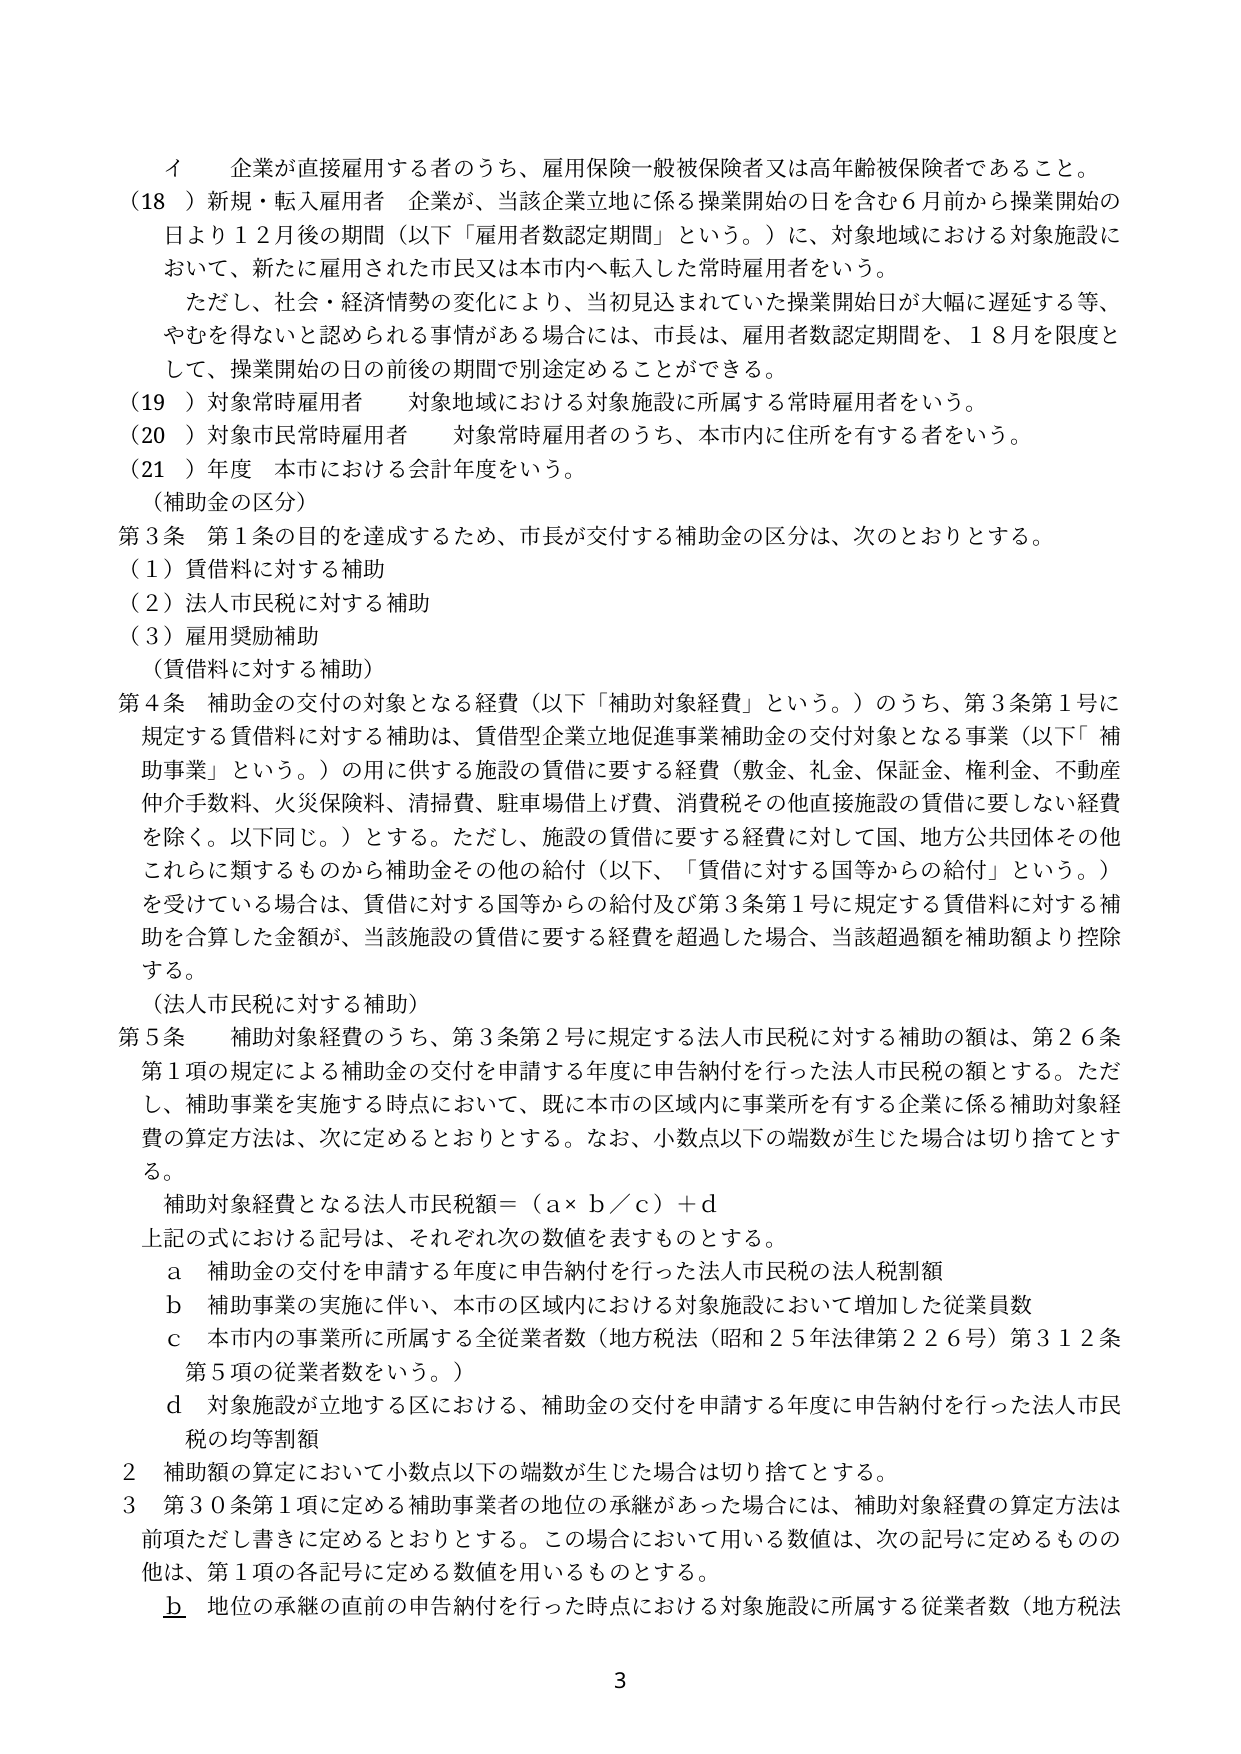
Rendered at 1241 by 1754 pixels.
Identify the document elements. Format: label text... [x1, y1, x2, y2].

text （賃借料に対する補助） [118, 652, 1122, 685]
text ただし、社会・経済情勢の変化により、当初見込まれていた操業開始日が大幅に遅延する等、やむを得ないと認められる事情がある場合には、市長は、雇用者数認定期間を、１８月を限度として、操業開始の日の前後の期間で別途定めることができる。 [118, 284, 1122, 384]
text （補助金の区分） [118, 484, 1122, 518]
text ｂ 補助事業の実施に伴い、本市の区域内における対象施設において増加した従業員数 [118, 1287, 1122, 1321]
text 第５条 補助対象経費のうち、第３条第２号に規定する法人市民税に対する補助の額は、第２６条第１項の規定による補助金の交付を申請する年度に申告納付を行った法人市民税の額とする。ただし、補助事業を実施する時点において、既に本市の区域内に事業所を有する企業に係る補助対象経費の算定方法は、次に定めるとおりとする。なお、小数点以下の端数が生じた場合は切り捨てとする。 [118, 1019, 1122, 1187]
text 上記の式における記号は、それぞれ次の数値を表すものとする。 [118, 1220, 1122, 1254]
text ａ 補助金の交付を申請する年度に申告納付を行った法人市民税の法人税割額 [118, 1254, 1122, 1287]
text （18）新規・転入雇用者 企業が、当該企業立地に係る操業開始の日を含む６月前から操業開始の日より１２月後の期間（以下「雇用者数認定期間」という。）に、対象地域における対象施設において、新たに雇用された市民又は本市内へ転入した常時雇用者をいう。 [118, 184, 1122, 284]
text ２ 補助額の算定において小数点以下の端数が生じた場合は切り捨てとする。 [118, 1454, 1122, 1488]
text 第４条 補助金の交付の対象となる経費（以下「補助対象経費」という。）のうち、第３条第１号に規定する賃借料に対する補助は、賃借型企業立地促進事業補助金の交付対象となる事業（以下｢補助事業｣という。）の用に供する施設の賃借に要する経費（敷金、礼金、保証金、権利金、不動産仲介手数料、火災保険料、清掃費、駐車場借上げ費、消費税その他直接施設の賃借に要しない経費を除く。以下同じ。）とする。ただし、施設の賃借に要する経費に対して国、地方公共団体その他これらに類するものから補助金その他の給付（以下、「賃借に対する国等からの給付」という。）を受けている場合は、賃借に対する国等からの給付及び第３条第１号に規定する賃借料に対する補助を合算した金額が、当該施設の賃借に要する経費を超過した場合、当該超過額を補助額より控除する。 [118, 685, 1122, 986]
text （法人市民税に対する補助） [118, 986, 1122, 1019]
text （21）年度 本市における会計年度をいう。 [118, 451, 1122, 484]
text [163, 1588, 1122, 1621]
text ３ 第３０条第１項に定める補助事業者の地位の承継があった場合には、補助対象経費の算定方法は前項ただし書きに定めるとおりとする。この場合において用いる数値は、次の記号に定めるものの他は、第１項の各記号に定める数値を用いるものとする。 [118, 1488, 1122, 1588]
text （19）対象常時雇用者 対象地域における対象施設に所属する常時雇用者をいう。 [118, 384, 1122, 418]
text （２）法人市民税に対する補助 [118, 585, 1122, 618]
text （１）賃借料に対する補助 [118, 551, 1122, 585]
text ｄ 対象施設が立地する区における、補助金の交付を申請する年度に申告納付を行った法人市民税の均等割額 [163, 1387, 1122, 1454]
text イ 企業が直接雇用する者のうち、雇用保険一般被保険者又は高年齢被保険者であること。 [118, 150, 1122, 184]
text ｃ 本市内の事業所に所属する全従業者数（地方税法（昭和２５年法律第２２６号）第３１２条第５項の従業者数をいう。） [163, 1321, 1122, 1387]
text （３）雇用奨励補助 [118, 618, 1122, 652]
text 第３条 第１条の目的を達成するため、市長が交付する補助金の区分は、次のとおりとする。 [118, 518, 1122, 551]
text 補助対象経費となる法人市民税額＝（ａ×ｂ／ｃ）＋ｄ [118, 1187, 1122, 1220]
text （20）対象市民常時雇用者 対象常時雇用者のうち、本市内に住所を有する者をいう。 [118, 418, 1122, 451]
